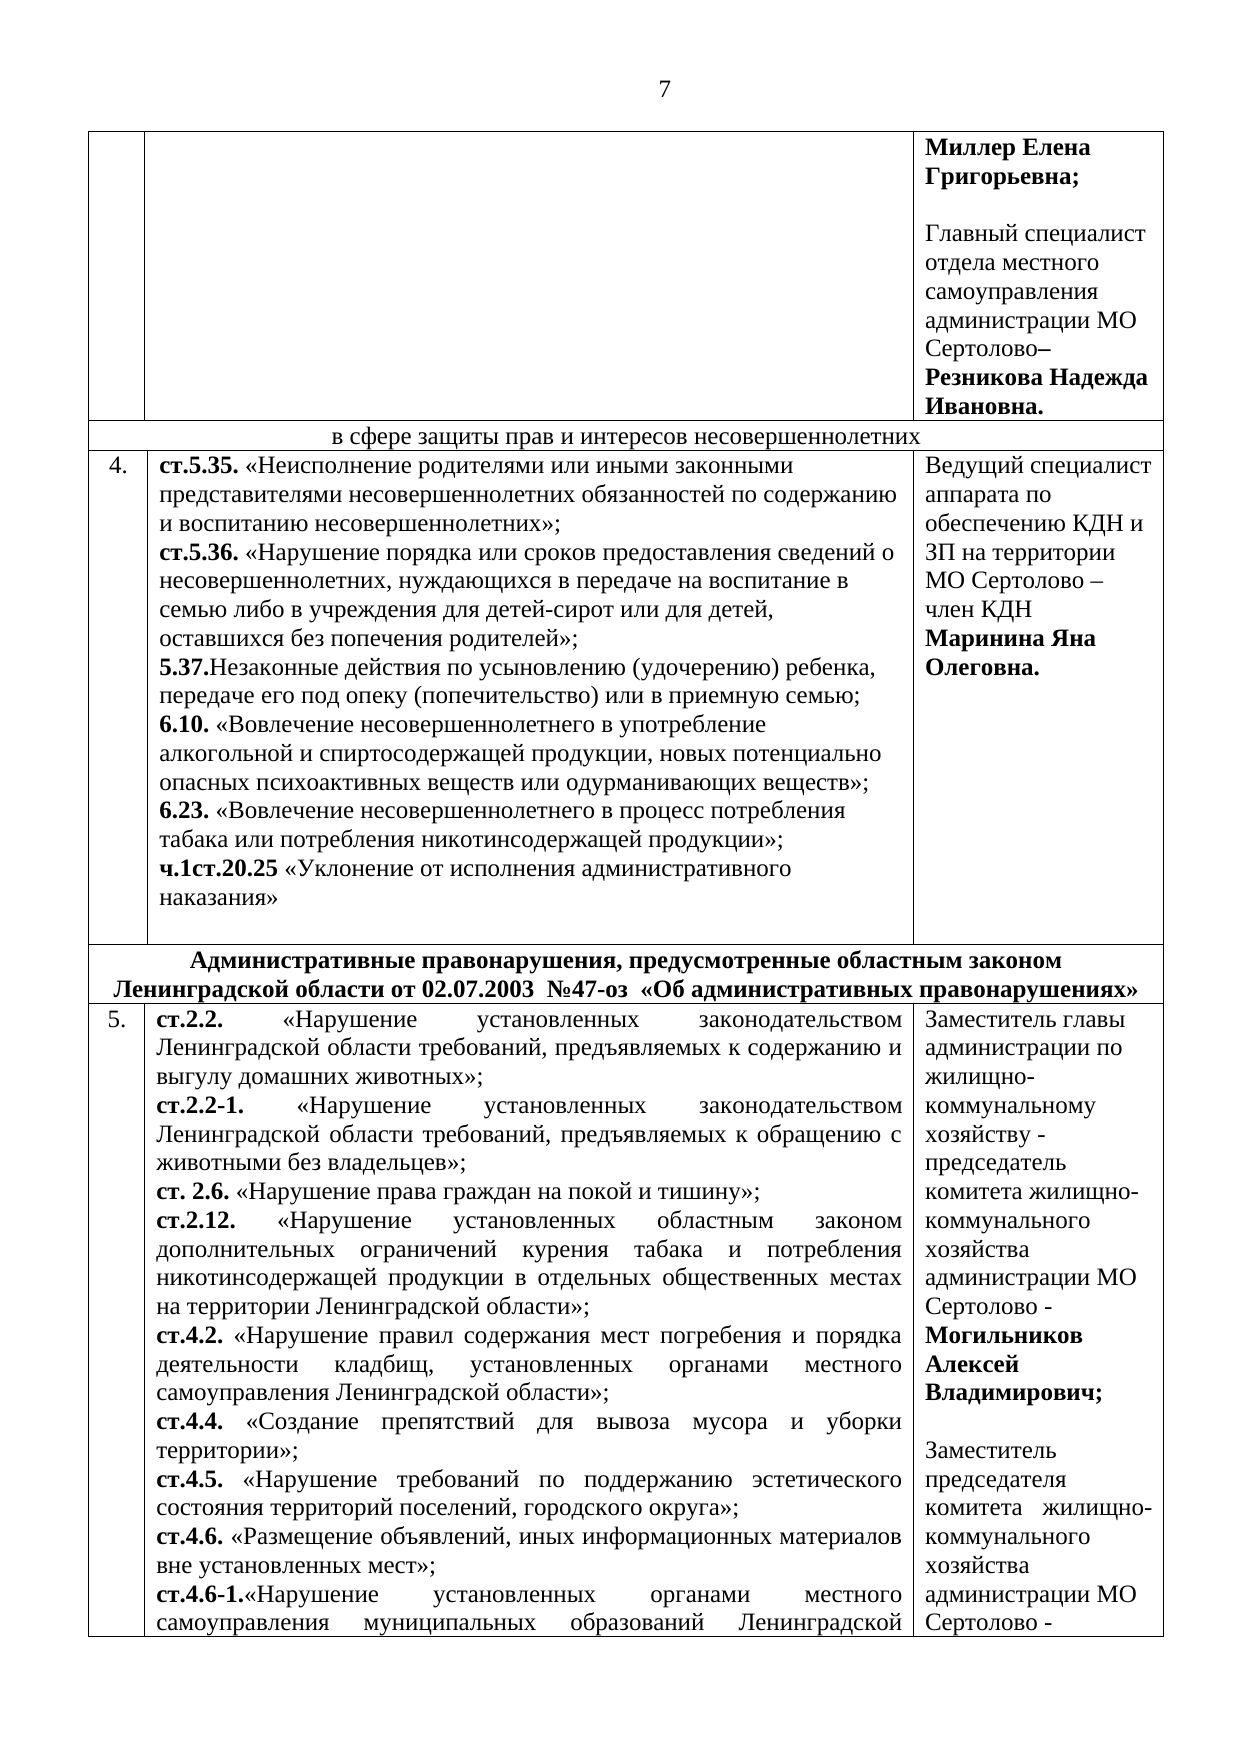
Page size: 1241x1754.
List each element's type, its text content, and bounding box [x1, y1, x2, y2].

table_cell 4. [89, 451, 147, 944]
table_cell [145, 132, 913, 420]
table_cell ст.5.35. «Неисполнение родителями или иными законными представителями несовершеннолетних обязанностей по содержанию и воспитанию несовершеннолетних»; ст.5.36. «Нарушение порядка или сроков предоставления сведений о несовершеннолетних, нуждающихся в передаче на воспитание в семью либо в учреждения для детей-сирот или для детей, оставшихся без попечения родителей»; 5.37.Незаконные действия по усыновлению (удочерению) ребенка, передаче его под опеку (попечительство) или в приемную семью; 6.10. «Вовлечение несовершеннолетнего в употребление алкогольной и спиртосодержащей продукции, новых потенциально опасных психоактивных веществ или одурманивающих веществ»; 6.23. «Вовлечение несовершеннолетнего в процесс потребления табака или потребления никотинсодержащей продукции»; ч.1ст.20.25 «Уклонение от исполнения административного наказания» [148, 451, 913, 944]
table_cell в сфере защиты прав и интересов несовершеннолетних [89, 421, 1163, 449]
table_cell Ведущий специалист аппарата по обеспечению КДН и ЗП на территории МО Сертолово – член КДН Маринина Яна Олеговна. [914, 451, 1163, 944]
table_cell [145, 1004, 913, 1636]
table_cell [914, 132, 1163, 420]
table_cell 3. [89, 132, 144, 420]
table_cell 5. [89, 1004, 144, 1636]
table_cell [914, 1004, 1163, 1636]
table_cell Административные правонарушения, предусмотренные областным законом Ленинградской области от 02.07.2003 №47-оз «Об административных правонарушениях» [89, 945, 1163, 1003]
